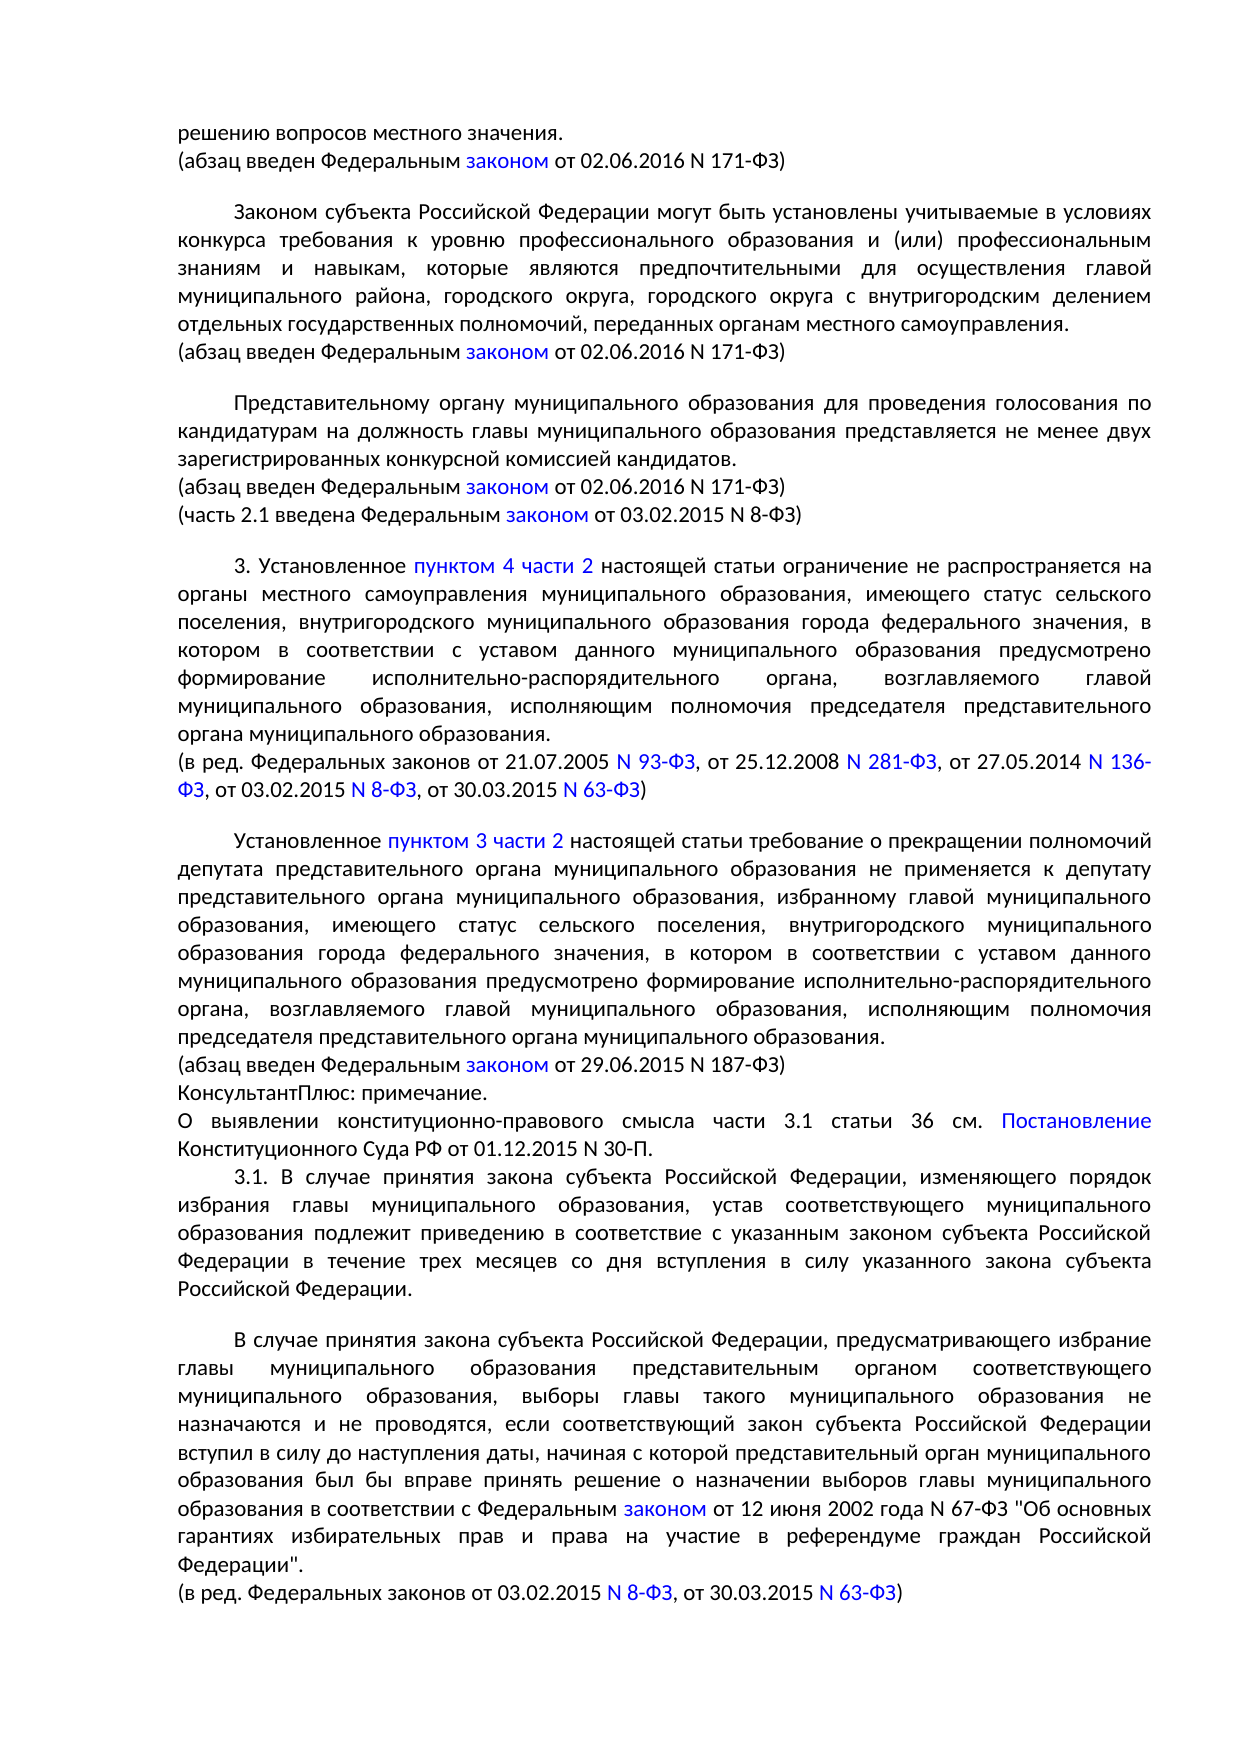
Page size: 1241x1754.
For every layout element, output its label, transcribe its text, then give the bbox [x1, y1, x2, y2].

text (абзац введен Федеральным законом от 29.06.2015 N 187-ФЗ) [177, 1050, 1152, 1078]
text Установленное пунктом 3 части 2 настоящей статьи требование о прекращении полномочий депутата представительного органа муниципального образования не применяется к депутату представительного органа муниципального образования, избранному главой муниципального образования, имеющего статус сельского поселения, внутригородского муниципального образования города федерального значения, в котором в соответствии с уставом данного муниципального образования предусмотрено формирование исполнительно-распорядительного органа, возглавляемого главой муниципального образования, исполняющим полномочия председателя представительного органа муниципального образования. [177, 826, 1152, 1050]
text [177, 118, 1152, 146]
text (в ред. Федеральных законов от 03.02.2015 N 8-ФЗ, от 30.03.2015 N 63-ФЗ) [177, 1578, 1152, 1606]
text О выявлении конституционно-правового смысла части 3.1 статьи 36 см. Постановление Конституционного Суда РФ от 01.12.2015 N 30-П. [177, 1106, 1152, 1162]
text (часть 2.1 введена Федеральным законом от 03.02.2015 N 8-ФЗ) [177, 500, 1152, 528]
text 3.1. В случае принятия закона субъекта Российской Федерации, изменяющего порядок избрания главы муниципального образования, устав соответствующего муниципального образования подлежит приведению в соответствие с указанным законом субъекта Российской Федерации в течение трех месяцев со дня вступления в силу указанного закона субъекта Российской Федерации. [177, 1162, 1152, 1303]
text В случае принятия закона субъекта Российской Федерации, предусматривающего избрание главы муниципального образования представительным органом соответствующего муниципального образования, выборы главы такого муниципального образования не назначаются и не проводятся, если соответствующий закон субъекта Российской Федерации вступил в силу до наступления даты, начиная с которой представительный орган муниципального образования был бы вправе принять решение о назначении выборов главы муниципального образования в соответствии с Федеральным законом от 12 июня 2002 года N 67-ФЗ "Об основных гарантиях избирательных прав и права на участие в референдуме граждан Российской Федерации". [177, 1326, 1152, 1578]
text КонсультантПлюс: примечание. [177, 1078, 1152, 1106]
text (абзац введен Федеральным законом от 02.06.2016 N 171-ФЗ) [177, 146, 1152, 174]
text Представительному органу муниципального образования для проведения голосования по кандидатурам на должность главы муниципального образования представляется не менее двух зарегистрированных конкурсной комиссией кандидатов. [177, 388, 1152, 472]
text (абзац введен Федеральным законом от 02.06.2016 N 171-ФЗ) [177, 472, 1152, 500]
text (в ред. Федеральных законов от 21.07.2005 N 93-ФЗ, от 25.12.2008 N 281-ФЗ, от 27.05.2014 N 136-ФЗ, от 03.02.2015 N 8-ФЗ, от 30.03.2015 N 63-ФЗ) [177, 747, 1152, 803]
text Законом субъекта Российской Федерации могут быть установлены учитываемые в условиях конкурса требования к уровню профессионального образования и (или) профессиональным знаниям и навыкам, которые являются предпочтительными для осуществления главой муниципального района, городского округа, городского округа с внутригородским делением отдельных государственных полномочий, переданных органам местного самоуправления. [177, 197, 1152, 337]
text (абзац введен Федеральным законом от 02.06.2016 N 171-ФЗ) [177, 337, 1152, 365]
text 3. Установленное пунктом 4 части 2 настоящей статьи ограничение не распространяется на органы местного самоуправления муниципального образования, имеющего статус сельского поселения, внутригородского муниципального образования города федерального значения, в котором в соответствии с уставом данного муниципального образования предусмотрено формирование исполнительно-распорядительного органа, возглавляемого главой муниципального образования, исполняющим полномочия председателя представительного органа муниципального образования. [177, 551, 1152, 747]
